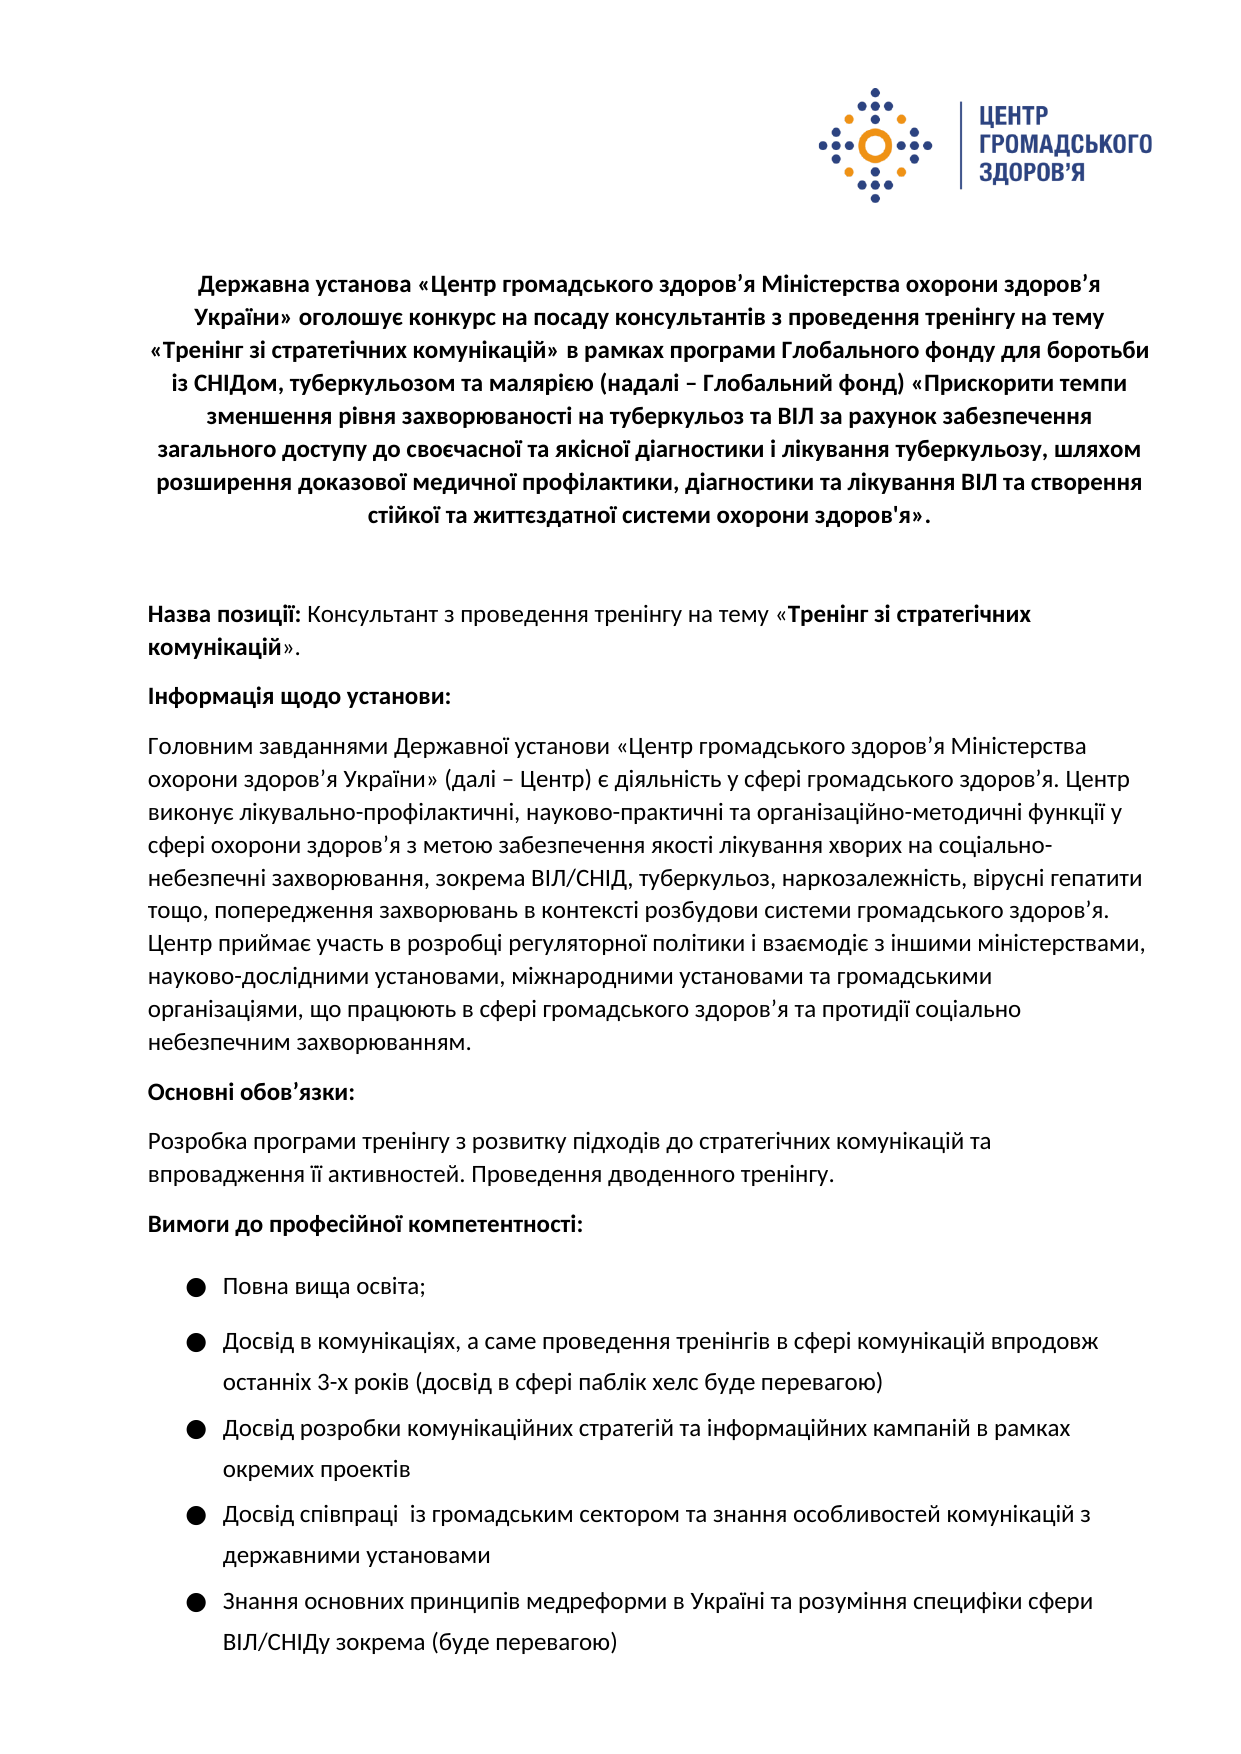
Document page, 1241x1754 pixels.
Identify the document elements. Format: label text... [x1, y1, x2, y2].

list Досвід співпраці із громадським сектором та знання особливостей комунікацій з державними установами [185, 1486, 1152, 1570]
list Повна вища освіта; [185, 1257, 1152, 1309]
text Вимоги до професійної компетентності: [148, 1208, 1152, 1238]
list Знання основних принципів медреформи в Україні та розуміння специфіки сфери ВІЛ/СНІДу зокрема (буде перевагою) [185, 1572, 1152, 1657]
text Головним завданнями Державної установи «Центр громадського здоров’я Міністерства охорони здоров’я України» (далі – Центр) є діяльність у сфері громадського здоров’я. Центр виконує лікувально-профілактичні, науково-практичні та організаційно-методичні функції у сфері охорони здоров’я з метою забезпечення якості лікування хворих на cоціально-небезпечні захворювання, зокрема ВІЛ/СНІД, туберкульоз, наркозалежність, вірусні гепатити тощо, попередження захворювань в контексті розбудови системи громадського здоров’я. Центр приймає участь в розробці регуляторної політики і взаємодіє з іншими міністерствами, науково-дослідними установами, міжнародними установами та громадськими організаціями, що працюють в сфері громадського здоров’я та протидії соціально небезпечним захворюванням. [148, 730, 1152, 1057]
text Основні обов’язки: [148, 1076, 1152, 1106]
picture [818, 88, 1152, 203]
text Розробка програми тренінгу з розвитку підходів до стратегічних комунікацій та впровадження її активностей. Проведення дводенного тренінгу. [148, 1125, 1152, 1189]
list Досвід розробки комунікаційних стратегій та інформаційних кампаній в рамках окремих проектів [185, 1399, 1152, 1483]
text Назва позиції: Консультант з проведення тренінгу на тему «Тренінг зі стратегічних комунікацій». [148, 598, 1152, 661]
text Інформація щодо установи: [148, 680, 1152, 711]
list Досвід в комунікаціях, а саме проведення тренінгів в сфері комунікацій впродовж останніх 3-х років (досвід в сфері паблік хелс буде перевагою) [185, 1313, 1152, 1397]
text Державна установа «Центр громадського здоров’я Міністерства охорони здоров’я України» оголошує конкурс на посаду консультантів з проведення тренінгу на тему «Тренінг зі стратетічних комунікацій» в рамках програми Глобального фонду для боротьби із СНІДом, туберкульозом та малярією (надалі – Глобальний фонд) «Прискорити темпи зменшення рівня захворюваності на туберкульоз та ВІЛ за рахунок забезпечення загального доступу до своєчасної та якісної діагностики і лікування туберкульозу, шляхом розширення доказової медичної профілактики, діагностики та лікування ВІЛ та створення стійкої та життєздатної системи охорони здоров'я». [148, 268, 1152, 529]
